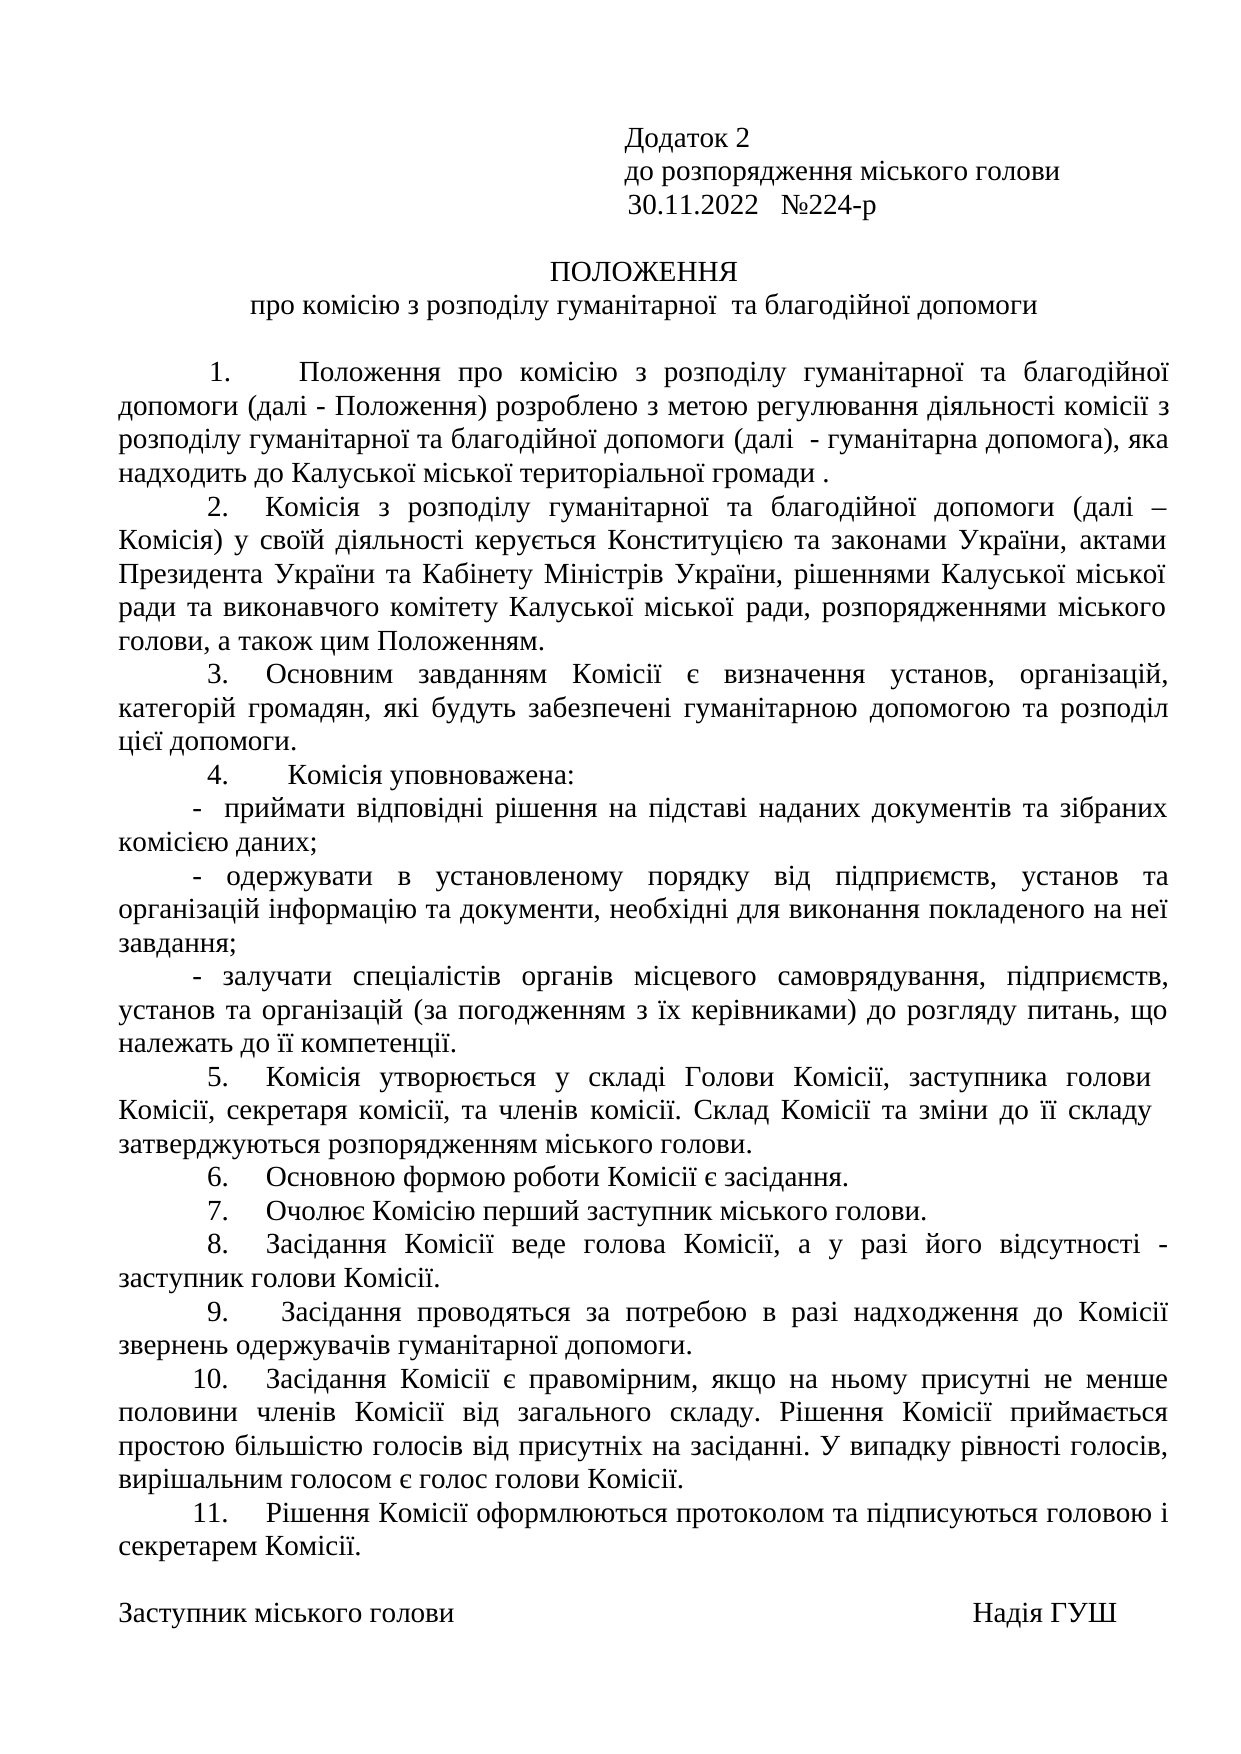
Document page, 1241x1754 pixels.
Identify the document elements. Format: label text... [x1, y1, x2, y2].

list Рішення Комісії оформлюються протоколом та підписуються головою і секретарем Комісії. [118, 1495, 1169, 1562]
text - приймати відповідні рішення на підставі наданих документів та зібраних комісією даних; [118, 791, 1169, 858]
list Засідання проводяться за потребою в разі надходження до Комісії звернень одержувачів гуманітарної допомоги. [118, 1294, 1169, 1361]
list Основною формою роботи Комісії є засідання. [118, 1159, 1152, 1193]
list Комісія утворюється у складі Голови Комісії, заступника голови Комісії, секретаря комісії, та членів комісії. Склад Комісії та зміни до її складу затверджуються розпорядженням міського голови. [118, 1059, 1152, 1159]
text Додаток 2 [607, 120, 1169, 153]
text - одержувати в установленому порядку від підприємств, установ та організацій інформацію та документи, необхідні для виконання покладеного на неї завдання; [118, 858, 1169, 958]
list Комісія уповноважена: [207, 757, 1169, 791]
text 30.11.2022 №224-р [620, 187, 1169, 220]
text до розпорядження міського голови [118, 153, 1169, 187]
text - залучати спеціалістів органів місцевого самоврядування, підприємств, установ та організацій (за погодженням з їх керівниками) до розгляду питань, що належать до її компетенції. [118, 958, 1169, 1059]
text ПОЛОЖЕННЯ [118, 254, 1169, 287]
text Заступник міського голови Надія ГУШ [118, 1596, 1169, 1629]
text про комісію з розподілу гуманітарної та благодійної допомоги [118, 287, 1169, 321]
list Основним завданням Комісії є визначення установ, організацій, категорій громадян, які будуть забезпечені гуманітарною допомогою та розподіл цієї допомоги. [118, 656, 1169, 757]
list Засідання Комісії є правомірним, якщо на ньому присутні не менше половини членів Комісії від загального складу. Рішення Комісії приймається простою більшістю голосів від присутніх на засіданні. У випадку рівності голосів, вирішальним голосом є голос голови Комісії. [118, 1361, 1169, 1495]
text 1. Положення про комісію з розподілу гуманітарної та благодійної допомоги (далі - Положення) розроблено з метою регулювання діяльності комісії з розподілу гуманітарної та благодійної допомоги (далі - гуманітарна допомога), яка надходить до Калуської міської територіальної громади . [118, 354, 1169, 489]
list 2. Комісія з розподілу гуманітарної та благодійної допомоги (далі – Комісія) у своїй діяльності керується Конституцією та законами України, актами Президента України та Кабінету Міністрів України, рішеннями Калуської міської ради та виконавчого комітету Калуської міської ради, розпорядженнями міського голови, а також цим Положенням. [118, 489, 1166, 656]
list Засідання Комісії веде голова Комісії, а у разі його відсутності - заступник голови Комісії. [118, 1227, 1169, 1294]
list Очолює Комісію перший заступник міського голови. [118, 1193, 1152, 1227]
